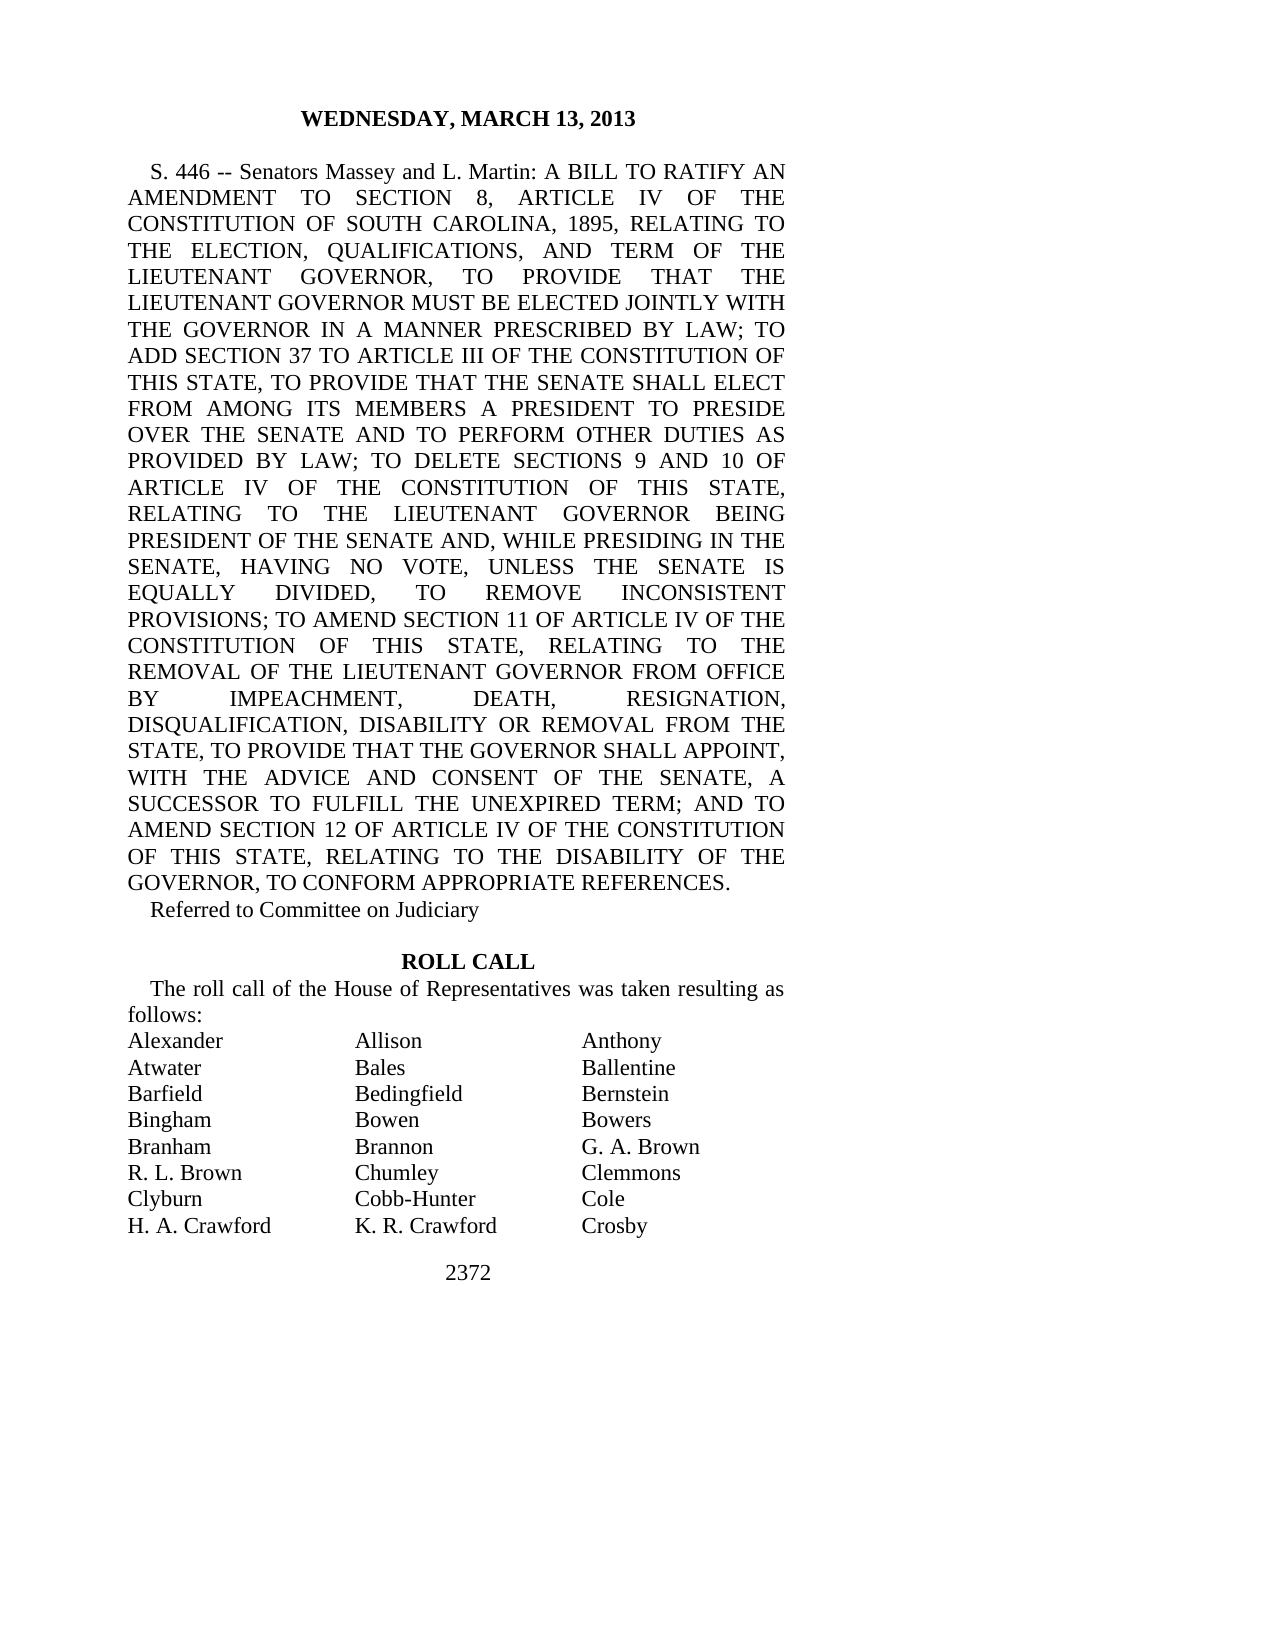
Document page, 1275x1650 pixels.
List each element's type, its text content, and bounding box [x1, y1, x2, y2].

table_cell H. A. Crawford [116, 1212, 343, 1238]
table_cell Bedingfield [343, 1080, 570, 1106]
table_cell Brannon [343, 1133, 570, 1159]
table_cell Bernstein [570, 1080, 797, 1106]
table_cell Cobb-Hunter [343, 1186, 570, 1212]
table_cell Bowers [570, 1106, 797, 1133]
table_cell R. L. Brown [116, 1159, 343, 1186]
table_cell K. R. Crawford [343, 1212, 570, 1238]
table_cell Chumley [343, 1159, 570, 1186]
table_header Allison [343, 1028, 570, 1054]
table_cell Clemmons [570, 1159, 797, 1186]
table_cell Bales [343, 1054, 570, 1080]
text Referred to Committee on Judiciary [127, 896, 786, 922]
table_cell Barfield [116, 1080, 343, 1106]
table_header Alexander [116, 1028, 343, 1054]
table_cell G. A. Brown [570, 1133, 797, 1159]
table_cell Bowen [343, 1106, 570, 1133]
table_cell Ballentine [570, 1054, 797, 1080]
table_header Anthony [570, 1028, 797, 1054]
table_cell Branham [116, 1133, 343, 1159]
table_cell Atwater [116, 1054, 343, 1080]
text S. 446 -- Senators Massey and L. Martin: A BILL TO RATIFY AN AMENDMENT TO SECTION 8, ARTICLE IV OF THE CONSTITUTION OF SOUTH CAROLINA, 1895, RELATING TO THE ELECTION, QUALIFICATIONS, AND TERM OF THE LIEUTENANT GOVERNOR, TO PROVIDE THAT THE LIEUTENANT GOVERNOR MUST BE ELECTED JOINTLY WITH THE GOVERNOR IN A MANNER PRESCRIBED BY LAW; TO ADD SECTION 37 TO ARTICLE III OF THE CONSTITUTION OF THIS STATE, TO PROVIDE THAT THE SENATE SHALL ELECT FROM AMONG ITS MEMBERS A PRESIDENT TO PRESIDE OVER THE SENATE AND TO PERFORM OTHER DUTIES AS PROVIDED BY LAW; TO DELETE SECTIONS 9 AND 10 OF ARTICLE IV OF THE CONSTITUTION OF THIS STATE, RELATING TO THE LIEUTENANT GOVERNOR BEING PRESIDENT OF THE SENATE AND, WHILE PRESIDING IN THE SENATE, HAVING NO VOTE, UNLESS THE SENATE IS EQUALLY DIVIDED, TO REMOVE INCONSISTENT PROVISIONS; TO AMEND SECTION 11 OF ARTICLE IV OF THE CONSTITUTION OF THIS STATE, RELATING TO THE REMOVAL OF THE LIEUTENANT GOVERNOR FROM OFFICE BY IMPEACHMENT, DEATH, RESIGNATION, DISQUALIFICATION, DISABILITY OR REMOVAL FROM THE STATE, TO PROVIDE THAT THE GOVERNOR SHALL APPOINT, WITH THE ADVICE AND CONSENT OF THE SENATE, A SUCCESSOR TO FULFILL THE UNEXPIRED TERM; AND TO AMEND SECTION 12 OF ARTICLE IV OF THE CONSTITUTION OF THIS STATE, RELATING TO THE DISABILITY OF THE GOVERNOR, TO CONFORM APPROPRIATE REFERENCES. [127, 158, 786, 896]
table_cell Clyburn [116, 1186, 343, 1212]
table_cell Bingham [116, 1106, 343, 1133]
text The roll call of the House of Representatives was taken resulting as follows: [127, 975, 786, 1027]
table_cell Crosby [570, 1212, 797, 1238]
text ROLL CALL [127, 948, 786, 975]
table_cell Cole [570, 1186, 797, 1212]
